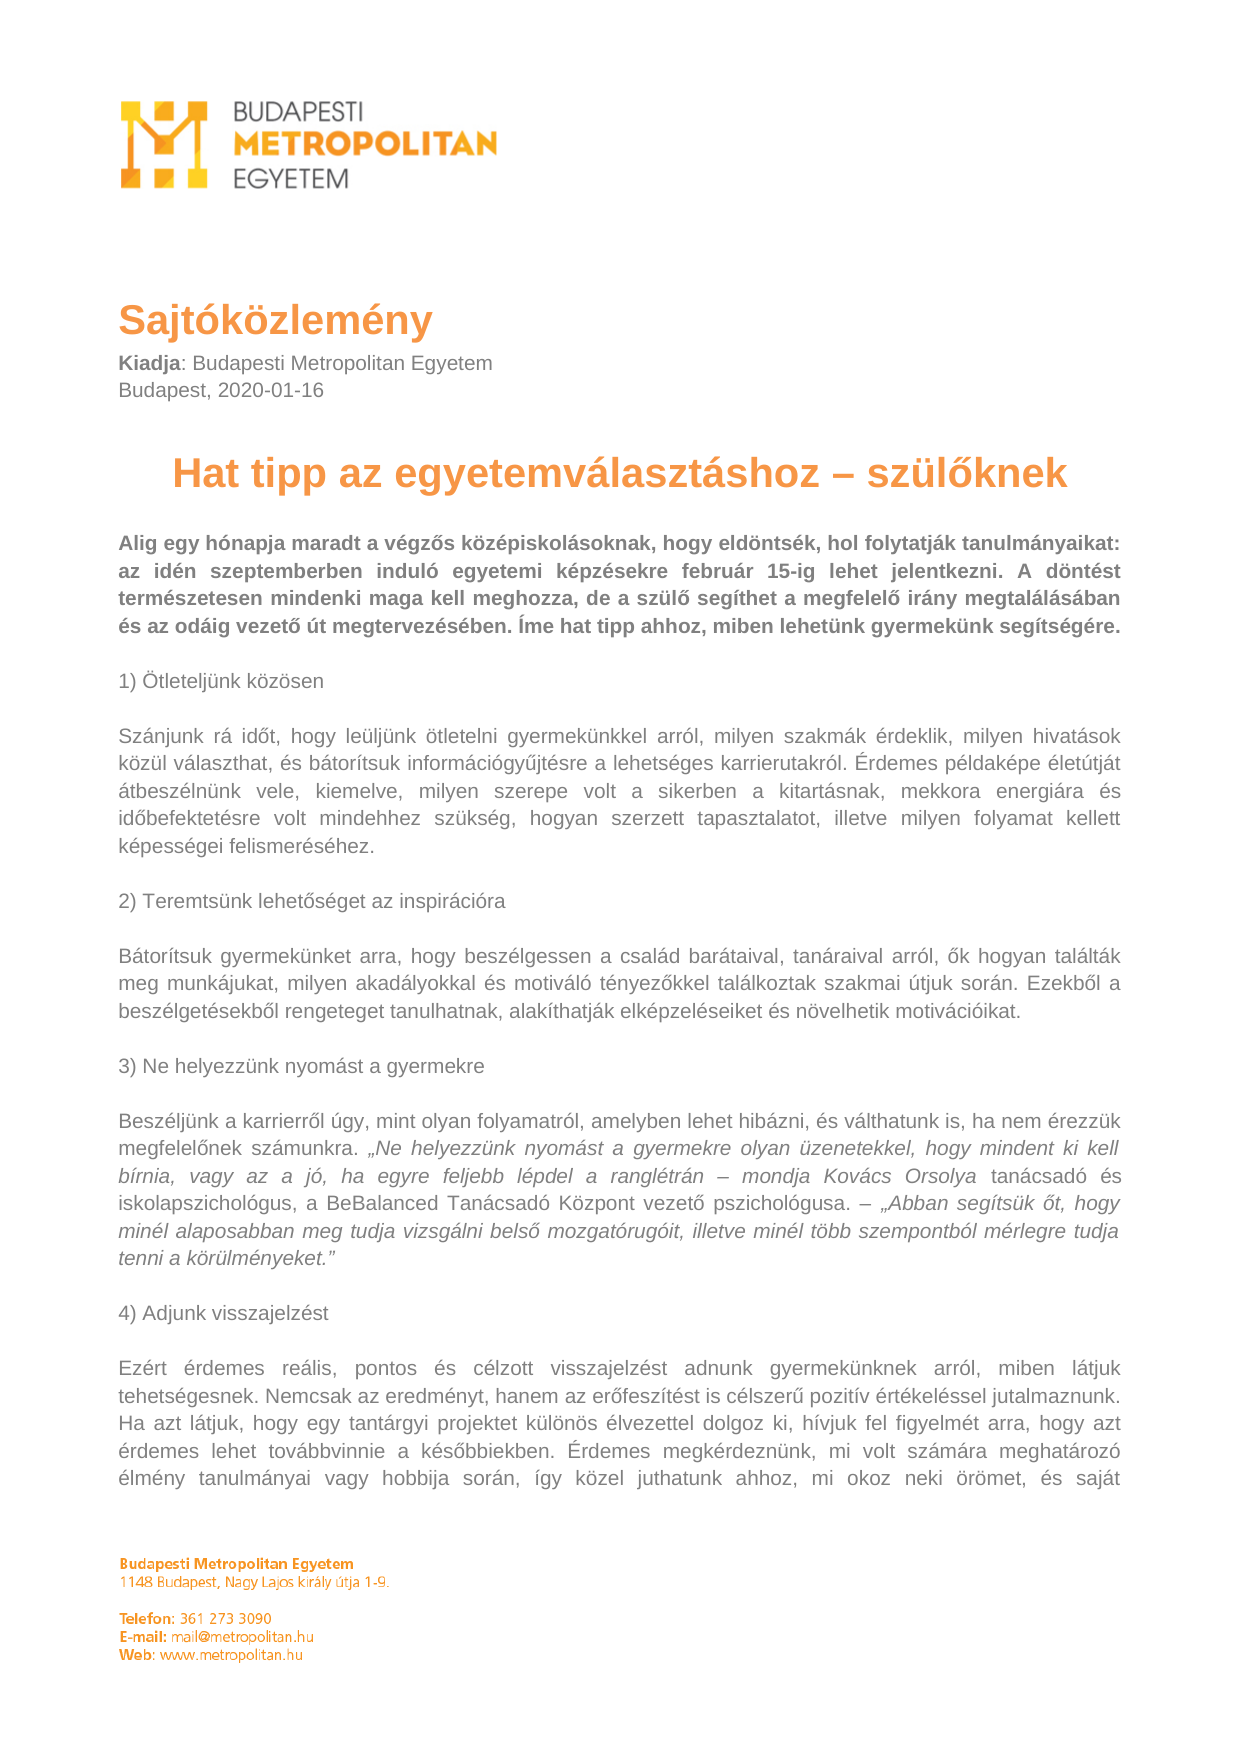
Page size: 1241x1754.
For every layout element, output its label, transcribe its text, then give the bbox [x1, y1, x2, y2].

text Kiadja: Budapesti Metropolitan Egyetem Budapest, 2020-01-16 [118, 350, 1122, 402]
text Hat tipp az egyetemválasztáshoz – szülőknek [118, 448, 1122, 496]
text 3) Ne helyezzünk nyomást a gyermekre [118, 1054, 1122, 1078]
picture [29, 1536, 1152, 1741]
text Beszéljünk a karrierről úgy, mint olyan folyamatról, amelyben lehet hibázni, és válthatunk is, ha nem érezzük megfelelőnek számunkra. „Ne helyezzünk nyomást a gyermekre olyan üzenetekkel, hogy mindent ki kell bírnia, vagy az a jó, ha egyre feljebb lépdel a ranglétrán – mondja Kovács Orsolya tanácsadó és iskolapszichológus, a BeBalanced Tanácsadó Központ vezető pszichológusa. – „Abban segítsük őt, hogy minél alaposabban meg tudja vizsgálni belső mozgatórugóit, illetve minél több szempontból mérlegre tudja tenni a körülményeket.” [118, 1109, 1122, 1270]
text 1) Ötleteljünk közösen [118, 669, 1122, 693]
text Alig egy hónapja maradt a végzős középiskolásoknak, hogy eldöntsék, hol folytatják tanulmányaikat: az idén szeptemberben induló egyetemi képzésekre február 15-ig lehet jelentkezni. A döntést természetesen mindenki maga kell meghozza, de a szülő segíthet a megfelelő irány megtalálásában és az odáig vezető út megtervezésében. Íme hat tipp ahhoz, miben lehetünk gyermekünk segítségére. [118, 531, 1122, 638]
text 4) Adjunk visszajelzést [118, 1301, 1122, 1325]
text 2) Teremtsünk lehetőséget az inspirációra [118, 889, 1122, 913]
text Sajtóközlemény [118, 295, 1122, 343]
text Szánjunk rá időt, hogy leüljünk ötletelni gyermekünkkel arról, milyen szakmák érdeklik, milyen hivatások közül választhat, és bátorítsuk információgyűjtésre a lehetséges karrierutakról. Érdemes példaképe életútját átbeszélnünk vele, kiemelve, milyen szerepe volt a sikerben a kitartásnak, mekkora energiára és időbefektetésre volt mindehhez szükség, hogyan szerzett tapasztalatot, illetve milyen folyamat kellett képességei felismeréséhez. [118, 724, 1122, 858]
picture [0, 12, 1233, 276]
text Bátorítsuk gyermekünket arra, hogy beszélgessen a család barátaival, tanáraival arról, ők hogyan találták meg munkájukat, milyen akadályokkal és motiváló tényezőkkel találkoztak szakmai útjuk során. Ezekből a beszélgetésekből rengeteget tanulhatnak, alakíthatják elképzeléseiket és növelhetik motivációikat. [118, 944, 1122, 1023]
